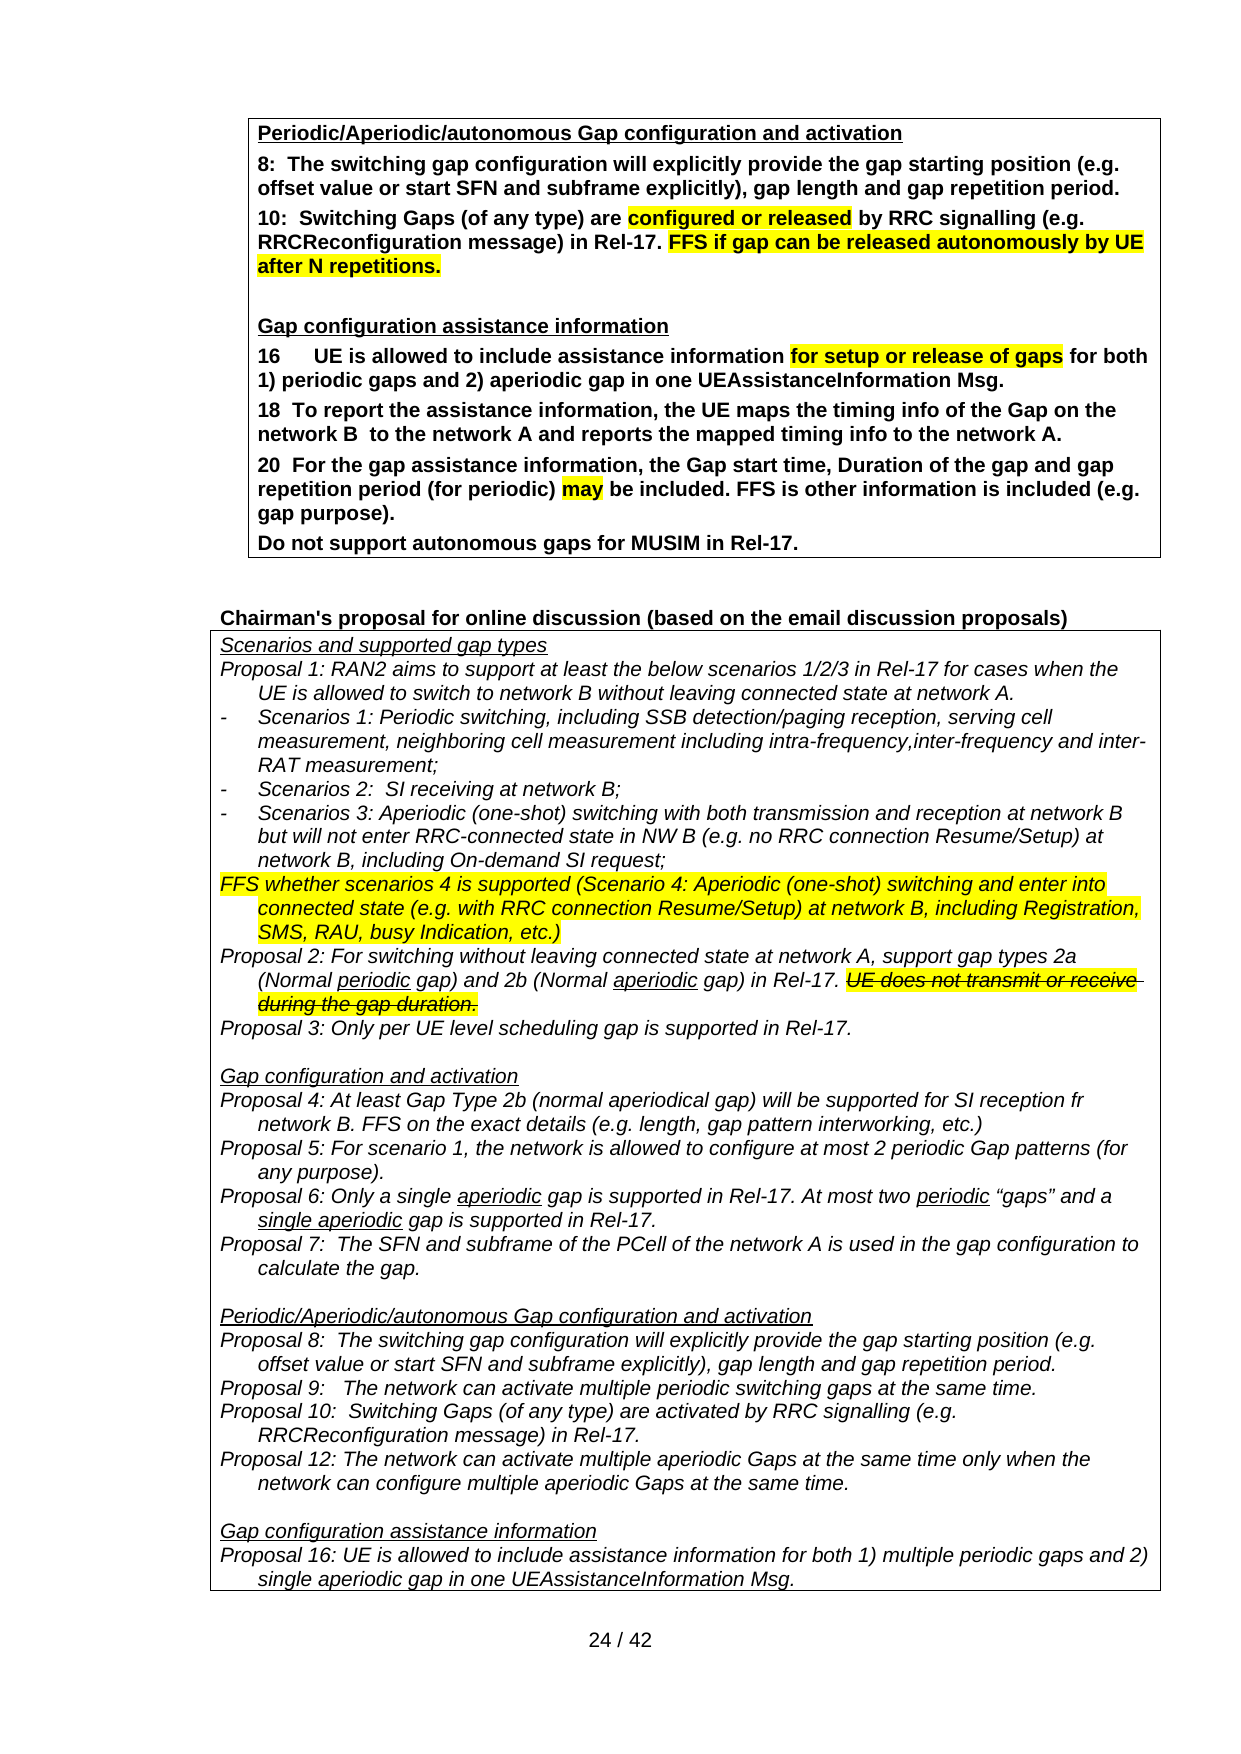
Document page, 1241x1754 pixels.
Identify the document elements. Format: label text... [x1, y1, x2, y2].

text Gap configuration and activation [211, 1061, 1160, 1085]
text - Scenarios 3: Aperiodic (one-shot) switching with both transmission and reception at network B but will not enter RRC-connected state in NW B (e.g. no RRC connection Resume/Setup) at network B, including On-demand SI request; [211, 797, 1160, 869]
text Proposal 7: The SFN and subframe of the PCell of the network A is used in the gap configuration to calculate the gap. [211, 1228, 1160, 1279]
text Scenarios and supported gap types [211, 631, 1160, 653]
list 8: The switching gap configuration will explicitly provide the gap starting position (e.g. offset value or start SFN and subframe explicitly), gap length and gap repetition period. [249, 148, 1160, 199]
text Proposal 3: Only per UE level scheduling gap is supported in Rel-17. [211, 1013, 1160, 1040]
text Proposal 16: UE is allowed to include assistance information for both 1) multiple periodic gaps and 2) single aperiodic gap in one UEAssistanceInformation Msg. [211, 1540, 1160, 1590]
text FFS whether scenarios 4 is supported (Scenario 4: Aperiodic (one-shot) switching and enter into connected state (e.g. with RRC connection Resume/Setup) at network B, including Registration, SMS, RAU, busy Indication, etc.) [211, 869, 1160, 941]
text Proposal 10: Switching Gaps (of any type) are activated by RRC signalling (e.g. RRCReconfiguration message) in Rel-17. [211, 1396, 1160, 1444]
text Periodic/Aperiodic/autonomous Gap configuration and activation [211, 1300, 1160, 1324]
text - Scenarios 2: SI receiving at network B; [211, 773, 1160, 797]
text Proposal 5: For scenario 1, the network is allowed to configure at most 2 periodic Gap patterns (for any purpose). [211, 1133, 1160, 1181]
text Gap configuration assistance information [211, 1516, 1160, 1540]
text Proposal 6: Only a single aperiodic gap is supported in Rel-17. At most two periodic “gaps” and a single aperiodic gap is supported in Rel-17. [211, 1181, 1160, 1228]
list 10: Switching Gaps (of any type) are configured or released by RRC signalling (e.g. RRCReconfiguration message) in Rel-17. FFS if gap can be released autonomously by UE after N repetitions. [249, 202, 1160, 277]
text Proposal 12: The network can activate multiple aperiodic Gaps at the same time only when the network can configure multiple aperiodic Gaps at the same time. [211, 1444, 1160, 1495]
list 18 To report the assistance information, the UE maps the timing info of the Gap on the network B to the network A and reports the mapped timing info to the network A. [249, 395, 1160, 446]
text Proposal 2: For switching without leaving connected state at network A, support gap types 2a (Normal periodic gap) and 2b (Normal aperiodic gap) in Rel-17. UE does not transmit or receive during the gap duration. [211, 941, 1160, 1013]
list Do not support autonomous gaps for MUSIM in Rel-17. [249, 527, 1160, 557]
list 20 For the gap assistance information, the Gap start time, Duration of the gap and gap repetition period (for periodic) may be included. FFS is other information is included (e.g. gap purpose). [249, 449, 1160, 524]
text Chairman's proposal for online discussion (based on the email discussion proposals) [220, 606, 1152, 629]
list Gap configuration assistance information [249, 311, 1160, 338]
text Proposal 9: The network can activate multiple periodic switching gaps at the same time. [211, 1372, 1160, 1396]
text Proposal 4: At least Gap Type 2b (normal aperiodical gap) will be supported for SI reception fr network B. FFS on the exact details (e.g. length, gap pattern interworking, etc.) [211, 1085, 1160, 1133]
text Proposal 1: RAN2 aims to support at least the below scenarios 1/2/3 in Rel-17 for cases when the UE is allowed to switch to network B without leaving connected state at network A. [211, 653, 1160, 701]
list 16 UE is allowed to include assistance information for setup or release of gaps for both 1) periodic gaps and 2) aperiodic gap in one UEAssistanceInformation Msg. [249, 341, 1160, 392]
text - Scenarios 1: Periodic switching, including SSB detection/paging reception, serving cell measurement, neighboring cell measurement including intra-frequency,inter-frequency and inter-RAT measurement; [211, 701, 1160, 773]
text Proposal 8: The switching gap configuration will explicitly provide the gap starting position (e.g. offset value or start SFN and subframe explicitly), gap length and gap repetition period. [211, 1324, 1160, 1372]
list Periodic/Aperiodic/autonomous Gap configuration and activation [249, 119, 1160, 145]
